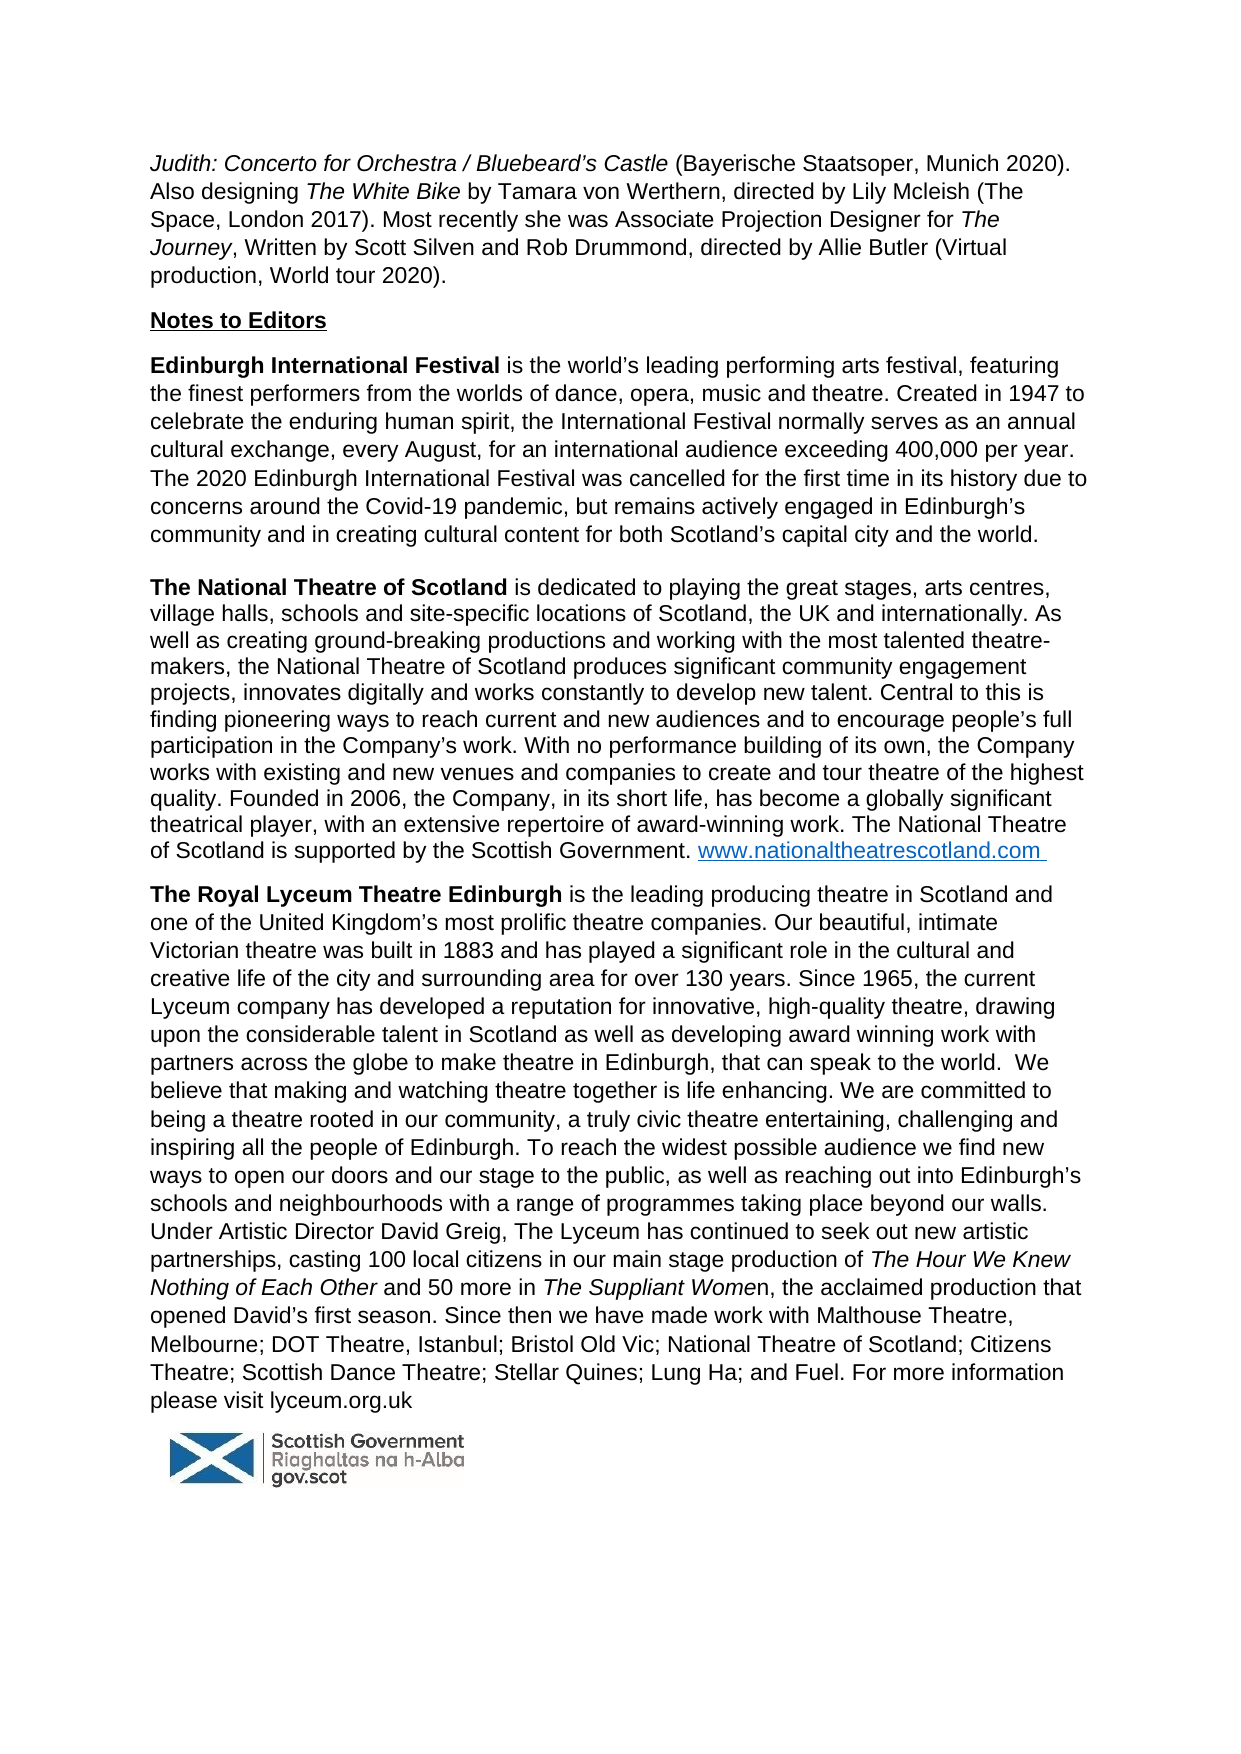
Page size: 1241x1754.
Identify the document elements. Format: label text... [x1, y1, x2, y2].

text Edinburgh International Festival is the world’s leading performing arts festival, featuring the finest performers from the worlds of dance, opera, music and theatre. Created in 1947 to celebrate the enduring human spirit, the International Festival normally serves as an annual cultural exchange, every August, for an international audience exceeding 400,000 per year. The 2020 Edinburgh International Festival was cancelled for the first time in its history due to concerns around the Covid-19 pandemic, but remains actively engaged in Edinburgh’s community and in creating cultural content for both Scotland’s capital city and the world. [150, 352, 1090, 547]
text The National Theatre of Scotland is dedicated to playing the great stages, arts centres, village halls, schools and site-specific locations of Scotland, the UK and internationally. As well as creating ground-breaking productions and working with the most talented theatre-makers, the National Theatre of Scotland produces significant community engagement projects, innovates digitally and works constantly to develop new talent. Central to this is finding pioneering ways to reach current and new audiences and to encourage people’s full participation in the Company’s work. With no performance building of its own, the Company works with existing and new venues and companies to create and tour theatre of the highest quality. Founded in 2006, the Company, in its short life, has become a globally significant theatrical player, with an extensive repertoire of award-winning work. The National Theatre of Scotland is supported by the Scottish Government. www.nationaltheatrescotland.com [150, 574, 1090, 864]
text Notes to Editors [150, 307, 1090, 334]
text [150, 150, 1090, 289]
text The Royal Lyceum Theatre Edinburgh is the leading producing theatre in Scotland and one of the United Kingdom’s most prolific theatre companies. Our beautiful, intimate Victorian theatre was built in 1883 and has played a significant role in the cultural and creative life of the city and surrounding area for over 130 years. Since 1965, the current Lyceum company has developed a reputation for innovative, high-quality theatre, drawing upon the considerable talent in Scotland as well as developing award winning work with partners across the globe to make theatre in Edinburgh, that can speak to the world. We believe that making and watching theatre together is life enhancing. We are committed to being a theatre rooted in our community, a truly civic theatre entertaining, challenging and inspiring all the people of Edinburgh. To reach the widest possible audience we find new ways to open our doors and our stage to the public, as well as reaching out into Edinburgh’s schools and neighbourhoods with a range of programmes taking place beyond our walls. Under Artistic Director David Greig, The Lyceum has continued to seek out new artistic partnerships, casting 100 local citizens in our main stage production of The Hour We Knew Nothing of Each Other and 50 more in The Suppliant Women, the acclaimed production that opened David’s first season. Since then we have made work with Malthouse Theatre, Melbourne; DOT Theatre, Istanbul; Bristol Old Vic; National Theatre of Scotland; Citizens Theatre; Scottish Dance Theatre; Stellar Quines; Lung Ha; and Fuel. For more information please visit lyceum.org.uk [150, 881, 1090, 1413]
